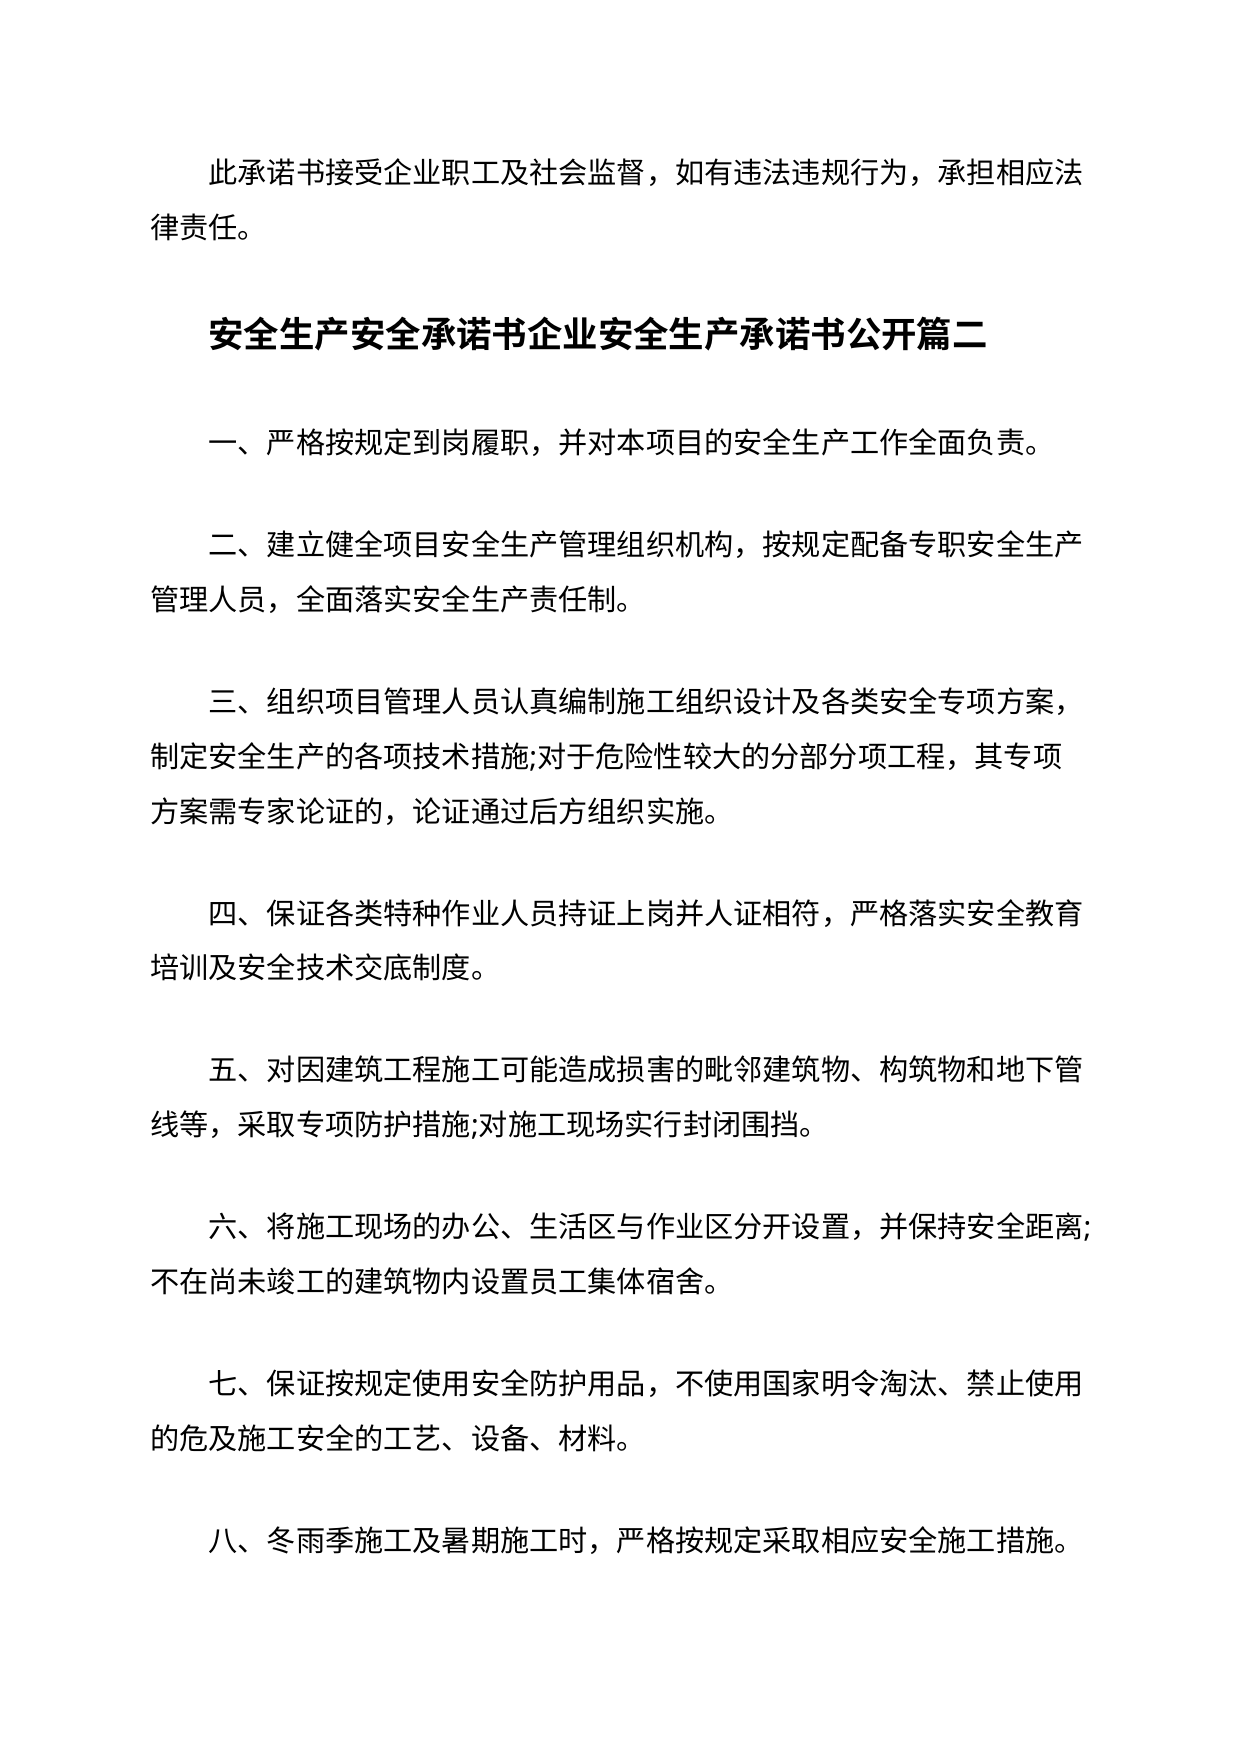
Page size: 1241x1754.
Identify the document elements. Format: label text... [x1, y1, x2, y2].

text 三、组织项目管理人员认真编制施工组织设计及各类安全专项方案，制定安全生产的各项技术措施;对于危险性较大的分部分项工程，其专项方案需专家论证的，论证通过后方组织实施。 [150, 678, 1090, 831]
text 二、建立健全项目安全生产管理组织机构，按规定配备专职安全生产管理人员，全面落实安全生产责任制。 [150, 522, 1090, 619]
text 六、将施工现场的办公、生活区与作业区分开设置，并保持安全距离;不在尚未竣工的建筑物内设置员工集体宿舍。 [150, 1204, 1090, 1301]
text 八、冬雨季施工及暑期施工时，严格按规定采取相应安全施工措施。 [150, 1517, 1090, 1559]
text 安全生产安全承诺书企业安全生产承诺书公开篇二 [150, 307, 1090, 358]
text 七、保证按规定使用安全防护用品，不使用国家明令淘汰、禁止使用的危及施工安全的工艺、设备、材料。 [150, 1361, 1090, 1458]
text 此承诺书接受企业职工及社会监督，如有违法违规行为，承担相应法律责任。 [150, 150, 1090, 247]
text 四、保证各类特种作业人员持证上岗并人证相符，严格落实安全教育培训及安全技术交底制度。 [150, 890, 1090, 987]
text 五、对因建筑工程施工可能造成损害的毗邻建筑物、构筑物和地下管线等，采取专项防护措施;对施工现场实行封闭围挡。 [150, 1047, 1090, 1144]
text 一、严格按规定到岗履职，并对本项目的安全生产工作全面负责。 [150, 420, 1090, 462]
